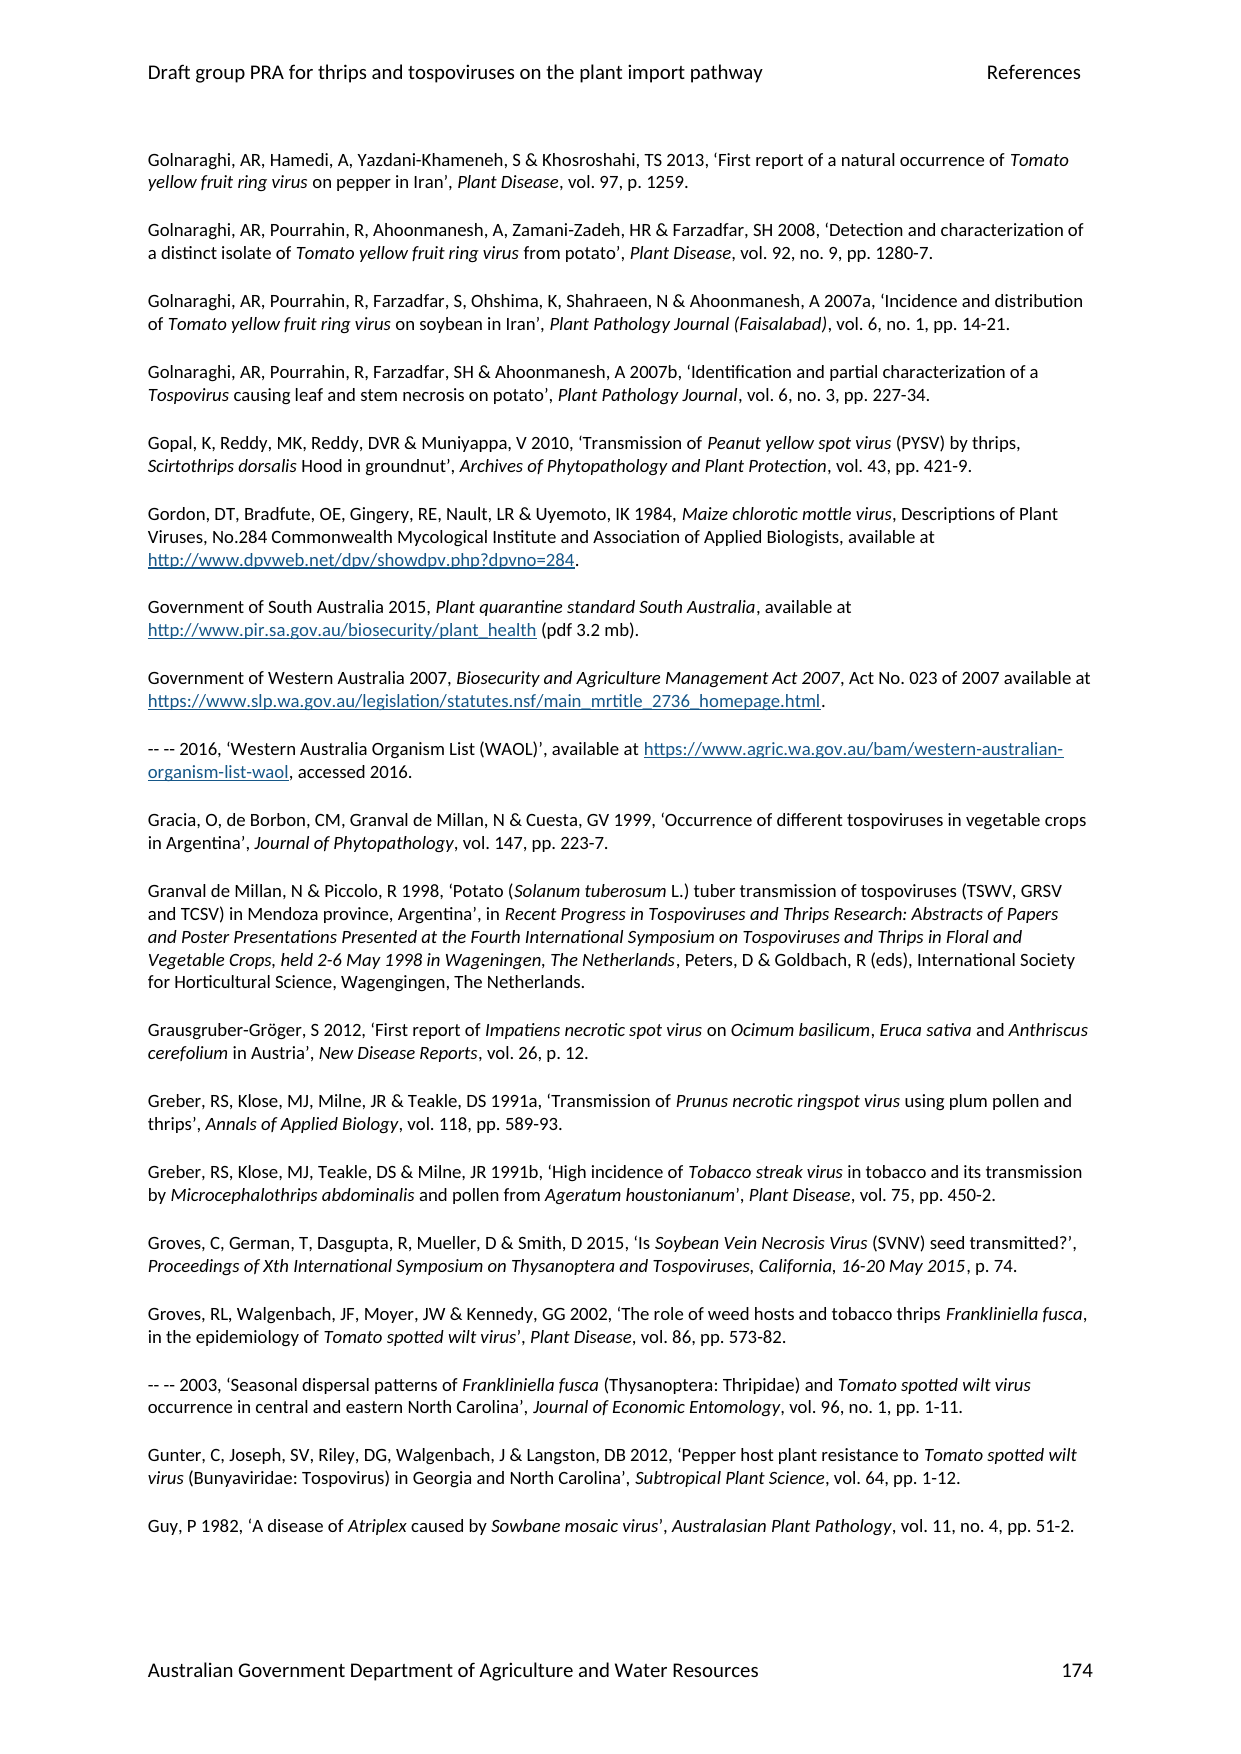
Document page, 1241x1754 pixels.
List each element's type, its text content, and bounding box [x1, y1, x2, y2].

text Golnaraghi, AR, Pourrahin, R, Farzadfar, SH & Ahoonmanesh, A 2007b, ‘Identification and partial characterization of a Tospovirus causing leaf and stem necrosis on potato’, Plant Pathology Journal, vol. 6, no. 3, pp. 227-34. [148, 360, 1092, 406]
text Golnaraghi, AR, Hamedi, A, Yazdani-Khameneh, S & Khosroshahi, TS 2013, ‘First report of a natural occurrence of Tomato yellow fruit ring virus on pepper in Iran’, Plant Disease, vol. 97, p. 1259. [148, 148, 1092, 193]
text Gordon, DT, Bradfute, OE, Gingery, RE, Nault, LR & Uyemoto, IK 1984, Maize chlorotic mottle virus, Descriptions of Plant Viruses, No.284 Commonwealth Mycological Institute and Association of Applied Biologists, available at http://www.dpvweb.net/dpv/showdpv.php?dpvno=284. [148, 502, 1092, 571]
text Groves, RL, Walgenbach, JF, Moyer, JW & Kennedy, GG 2002, ‘The role of weed hosts and tobacco thrips Frankliniella fusca, in the epidemiology of Tomato spotted wilt virus’, Plant Disease, vol. 86, pp. 573-82. [148, 1302, 1092, 1348]
text -- -- 2003, ‘Seasonal dispersal patterns of Frankliniella fusca (Thysanoptera: Thripidae) and Tomato spotted wilt virus occurrence in central and eastern North Carolina’, Journal of Economic Entomology, vol. 96, no. 1, pp. 1-11. [148, 1373, 1092, 1418]
text Greber, RS, Klose, MJ, Milne, JR & Teakle, DS 1991a, ‘Transmission of Prunus necrotic ringspot virus using plum pollen and thrips’, Annals of Applied Biology, vol. 118, pp. 589-93. [148, 1089, 1092, 1135]
text Golnaraghi, AR, Pourrahin, R, Farzadfar, S, Ohshima, K, Shahraeen, N & Ahoonmanesh, A 2007a, ‘Incidence and distribution of Tomato yellow fruit ring virus on soybean in Iran’, Plant Pathology Journal (Faisalabad), vol. 6, no. 1, pp. 14-21. [148, 289, 1092, 335]
text Golnaraghi, AR, Pourrahin, R, Ahoonmanesh, A, Zamani-Zadeh, HR & Farzadfar, SH 2008, ‘Detection and characterization of a distinct isolate of Tomato yellow fruit ring virus from potato’, Plant Disease, vol. 92, no. 9, pp. 1280-7. [148, 218, 1092, 264]
text Gopal, K, Reddy, MK, Reddy, DVR & Muniyappa, V 2010, ‘Transmission of Peanut yellow spot virus (PYSV) by thrips, Scirtothrips dorsalis Hood in groundnut’, Archives of Phytopathology and Plant Protection, vol. 43, pp. 421-9. [148, 431, 1092, 477]
text Guy, P 1982, ‘A disease of Atriplex caused by Sowbane mosaic virus’, Australasian Plant Pathology, vol. 11, no. 4, pp. 51-2. [148, 1514, 1092, 1537]
text Government of South Australia 2015, Plant quarantine standard South Australia, available at http://www.pir.sa.gov.au/biosecurity/plant_health (pdf 3.2 mb). [148, 596, 1092, 641]
text Groves, C, German, T, Dasgupta, R, Mueller, D & Smith, D 2015, ‘Is Soybean Vein Necrosis Virus (SVNV) seed transmitted?’, Proceedings of Xth International Symposium on Thysanoptera and Tospoviruses, California, 16-20 May 2015, p. 74. [148, 1231, 1092, 1277]
text Gunter, C, Joseph, SV, Riley, DG, Walgenbach, J & Langston, DB 2012, ‘Pepper host plant resistance to Tomato spotted wilt virus (Bunyaviridae: Tospovirus) in Georgia and North Carolina’, Subtropical Plant Science, vol. 64, pp. 1-12. [148, 1443, 1092, 1489]
text Grausgruber-Gröger, S 2012, ‘First report of Impatiens necrotic spot virus on Ocimum basilicum, Eruca sativa and Anthriscus cerefolium in Austria’, New Disease Reports, vol. 26, p. 12. [148, 1018, 1092, 1064]
text Granval de Millan, N & Piccolo, R 1998, ‘Potato (Solanum tuberosum L.) tuber transmission of tospoviruses (TSWV, GRSV and TCSV) in Mendoza province, Argentina’, in Recent Progress in Tospoviruses and Thrips Research: Abstracts of Papers and Poster Presentations Presented at the Fourth International Symposium on Tospoviruses and Thrips in Floral and Vegetable Crops, held 2-6 May 1998 in Wageningen, The Netherlands, Peters, D & Goldbach, R (eds), International Society for Horticultural Science, Wagengingen, The Netherlands. [148, 879, 1092, 993]
text -- -- 2016, ‘Western Australia Organism List (WAOL)’, available at https://www.agric.wa.gov.au/bam/western-australian-organism-list-waol, accessed 2016. [148, 737, 1092, 783]
text Greber, RS, Klose, MJ, Teakle, DS & Milne, JR 1991b, ‘High incidence of Tobacco streak virus in tobacco and its transmission by Microcephalothrips abdominalis and pollen from Ageratum houstonianum’, Plant Disease, vol. 75, pp. 450-2. [148, 1160, 1092, 1206]
text Gracia, O, de Borbon, CM, Granval de Millan, N & Cuesta, GV 1999, ‘Occurrence of different tospoviruses in vegetable crops in Argentina’, Journal of Phytopathology, vol. 147, pp. 223-7. [148, 808, 1092, 854]
text Government of Western Australia 2007, Biosecurity and Agriculture Management Act 2007, Act No. 023 of 2007 available at https://www.slp.wa.gov.au/legislation/statutes.nsf/main_mrtitle_2736_homepage.html. [148, 666, 1092, 712]
